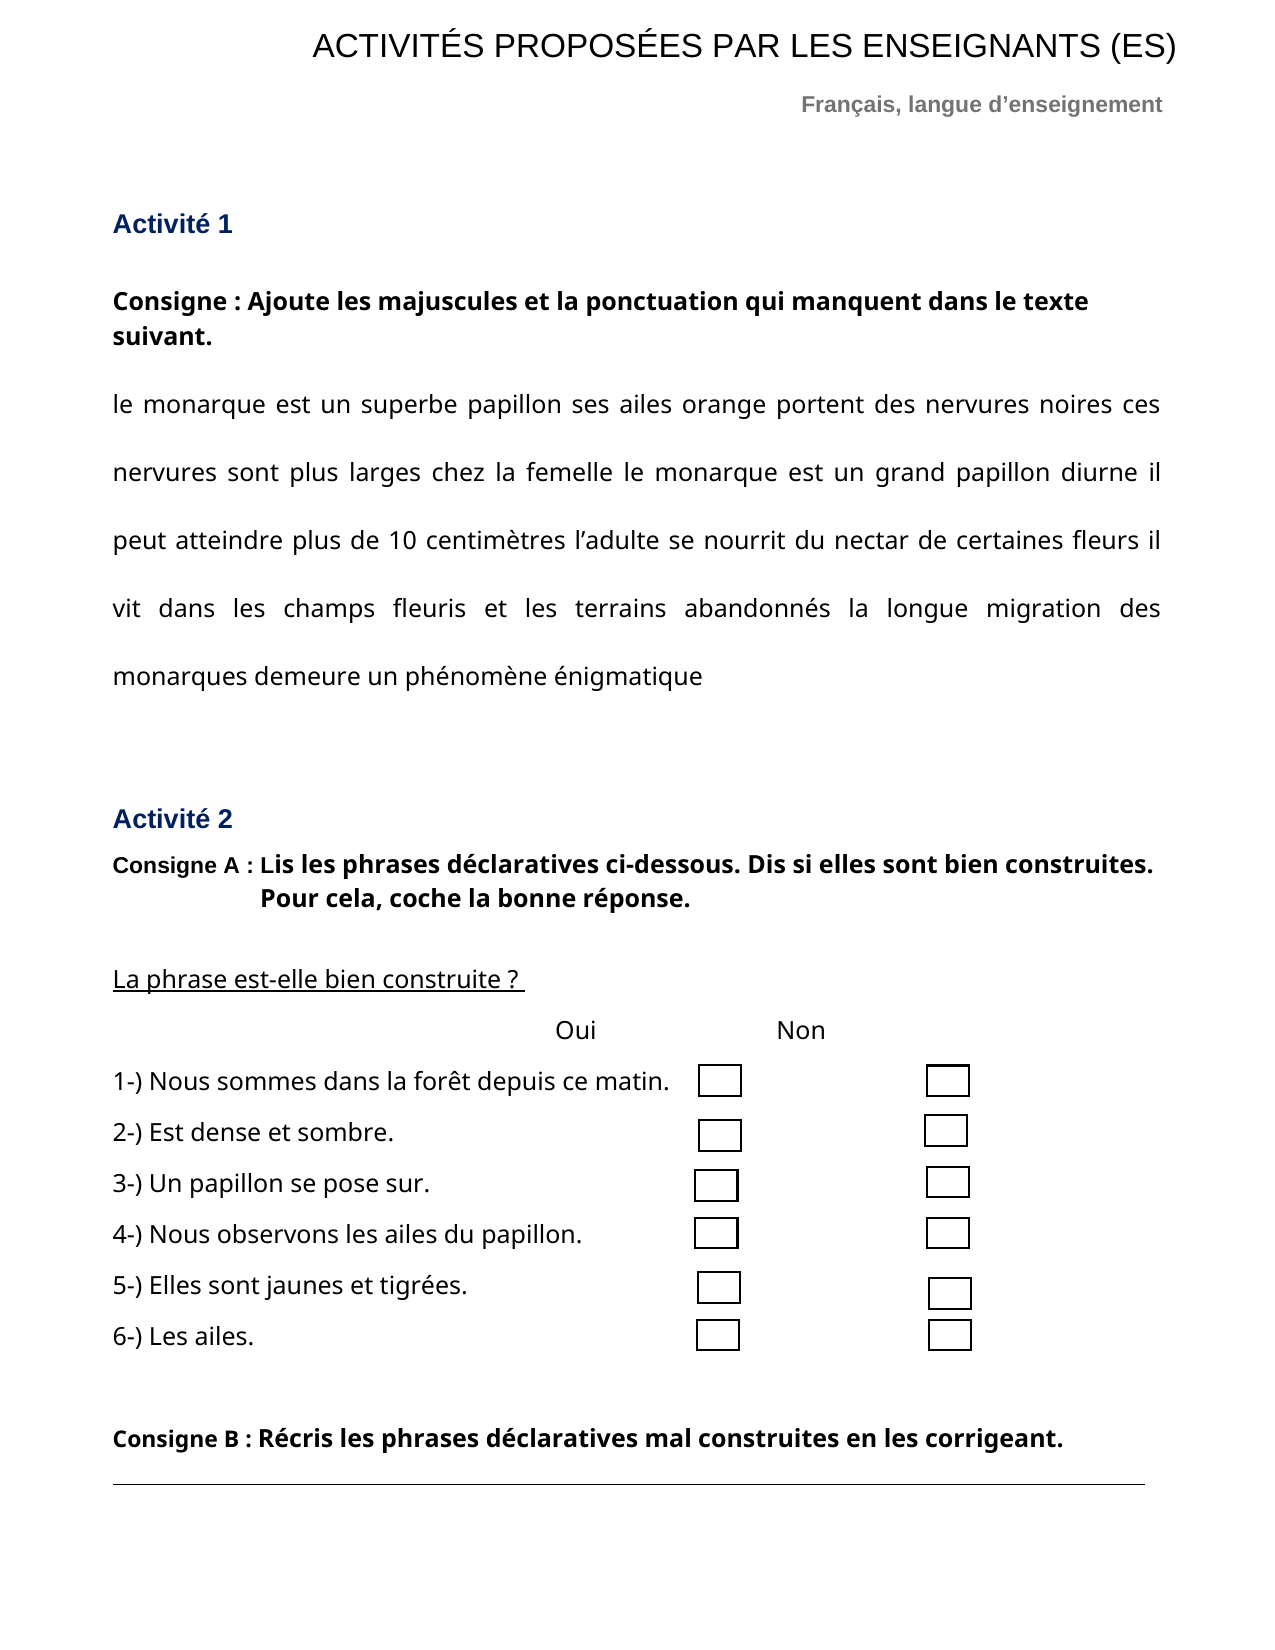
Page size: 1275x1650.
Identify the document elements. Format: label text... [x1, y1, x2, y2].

text Français, langue d’enseignement [112, 91, 1162, 117]
text La phrase est-elle bien construite ? Oui Non [112, 961, 1162, 1046]
text 6-) Les ailes. [112, 1319, 1162, 1353]
text Activité 1 [112, 208, 1162, 239]
list Consigne A : Lis les phrases déclaratives ci-dessous. Dis si elles sont bien construites. Pour cela, coche la bonne réponse. [112, 847, 1162, 915]
text 2-) Est dense et sombre. [112, 1114, 1162, 1148]
text le monarque est un superbe papillon ses ailes orange portent des nervures noires ces nervures sont plus larges chez la femelle le monarque est un grand papillon diurne il peut atteindre plus de 10 centimètres l’adulte se nourrit du nectar de certaines fleurs il vit dans les champs fleuris et les terrains abandonnés la longue migration des monarques demeure un phénomène énigmatique [112, 386, 1162, 693]
text Activité 2 [112, 803, 1162, 834]
text Consigne : Ajoute les majuscules et la ponctuation qui manquent dans le texte suivant. [112, 284, 1162, 352]
text 4-) Nous observons les ailes du papillon. [112, 1217, 1162, 1251]
text 5-) Elles sont jaunes et tigrées. [112, 1268, 1162, 1302]
text 3-) Un papillon se pose sur. [112, 1166, 1162, 1199]
list Consigne B : Récris les phrases déclaratives mal construites en les corrigeant. [112, 1421, 1162, 1455]
text 1-) Nous sommes dans la forêt depuis ce matin. [112, 1063, 1162, 1097]
